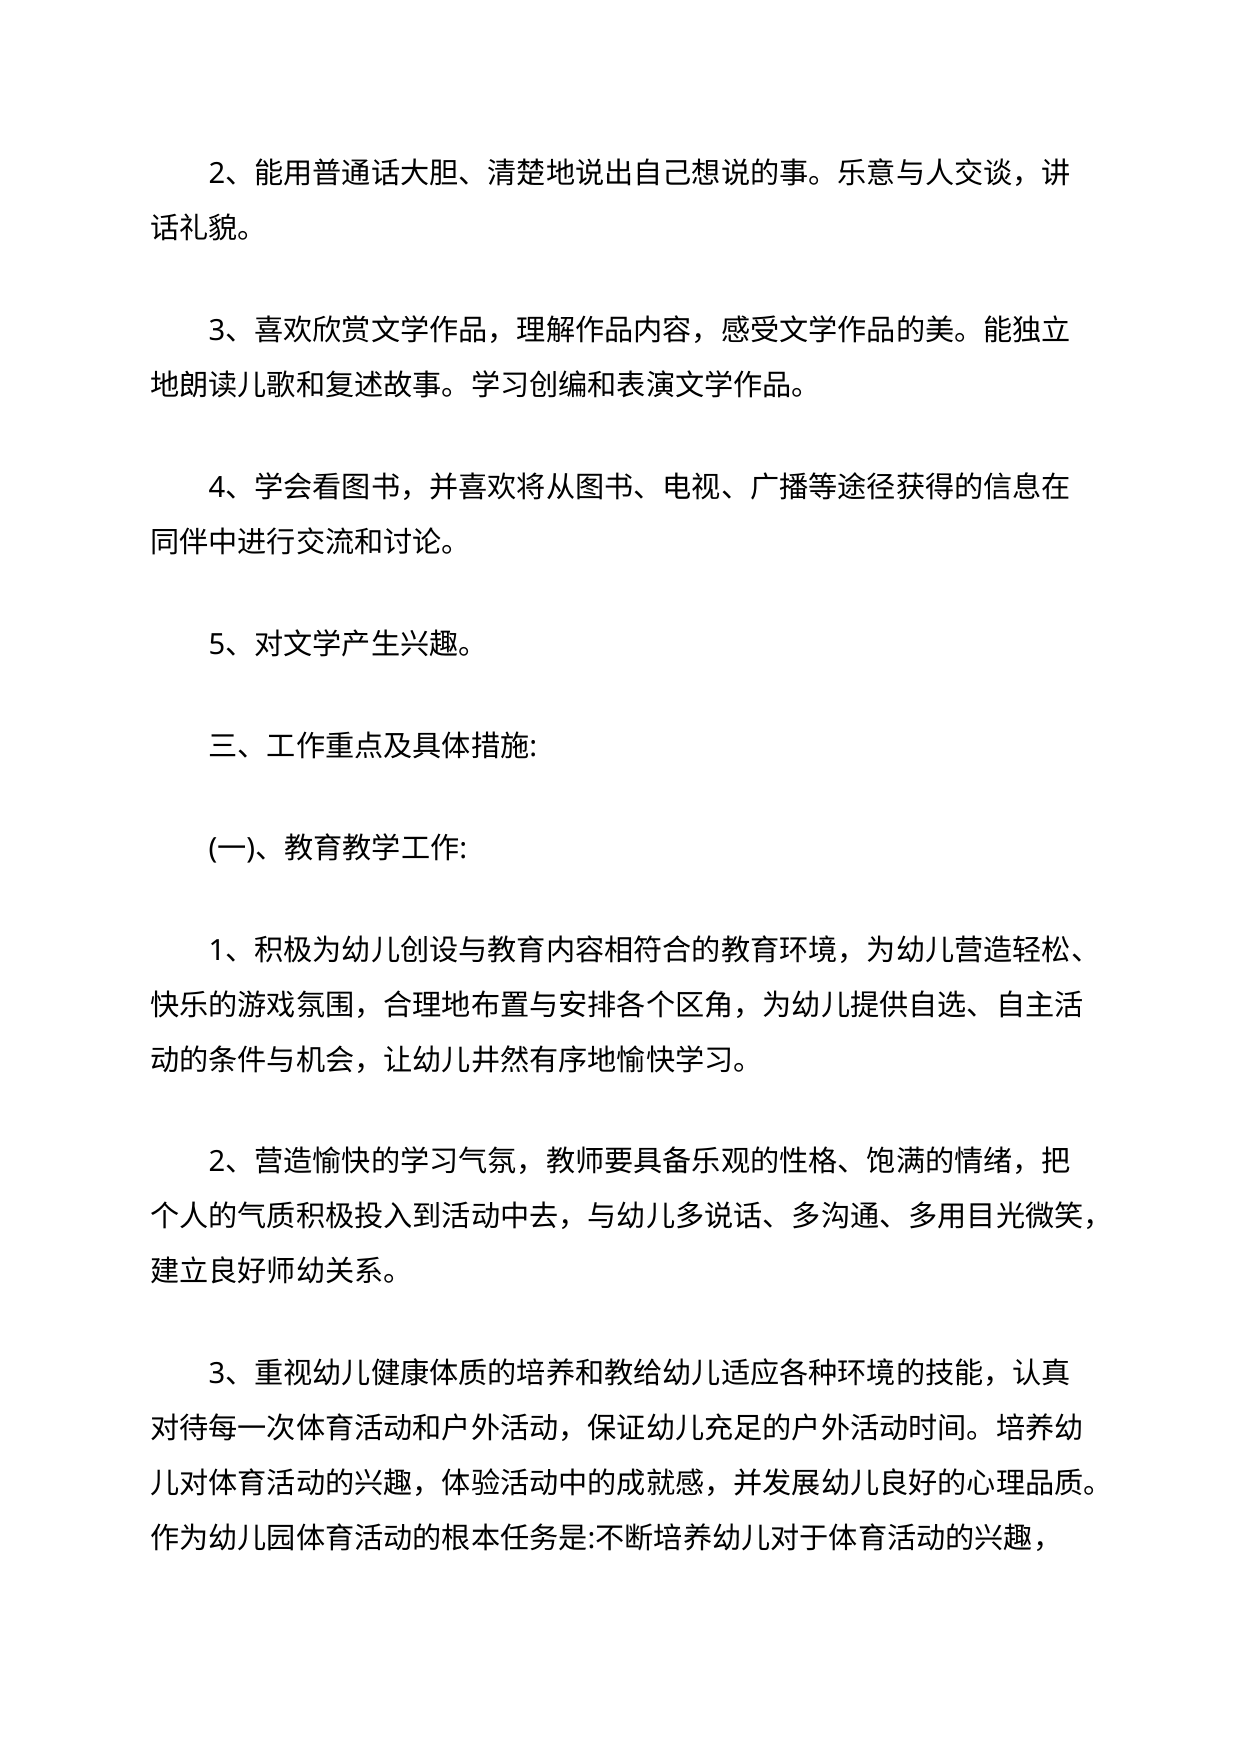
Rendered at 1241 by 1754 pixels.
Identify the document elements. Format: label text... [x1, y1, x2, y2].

text 三、工作重点及具体措施: [150, 722, 1090, 765]
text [150, 1349, 1090, 1557]
text 3、喜欢欣赏文学作品，理解作品内容，感受文学作品的美。能独立地朗读儿歌和复述故事。学习创编和表演文学作品。 [150, 307, 1090, 404]
text (一)、教育教学工作: [150, 824, 1090, 867]
text 1、积极为幼儿创设与教育内容相符合的教育环境，为幼儿营造轻松、快乐的游戏氛围，合理地布置与安排各个区角，为幼儿提供自选、自主活动的条件与机会，让幼儿井然有序地愉快学习。 [150, 926, 1090, 1078]
text 5、对文学产生兴趣。 [150, 620, 1090, 663]
text 4、学会看图书，并喜欢将从图书、电视、广播等途径获得的信息在同伴中进行交流和讨论。 [150, 463, 1090, 561]
text 2、能用普通话大胆、清楚地说出自己想说的事。乐意与人交谈，讲话礼貌。 [150, 150, 1090, 247]
text 2、营造愉快的学习气氛，教师要具备乐观的性格、饱满的情绪，把个人的气质积极投入到活动中去，与幼儿多说话、多沟通、多用目光微笑，建立良好师幼关系。 [150, 1138, 1090, 1290]
